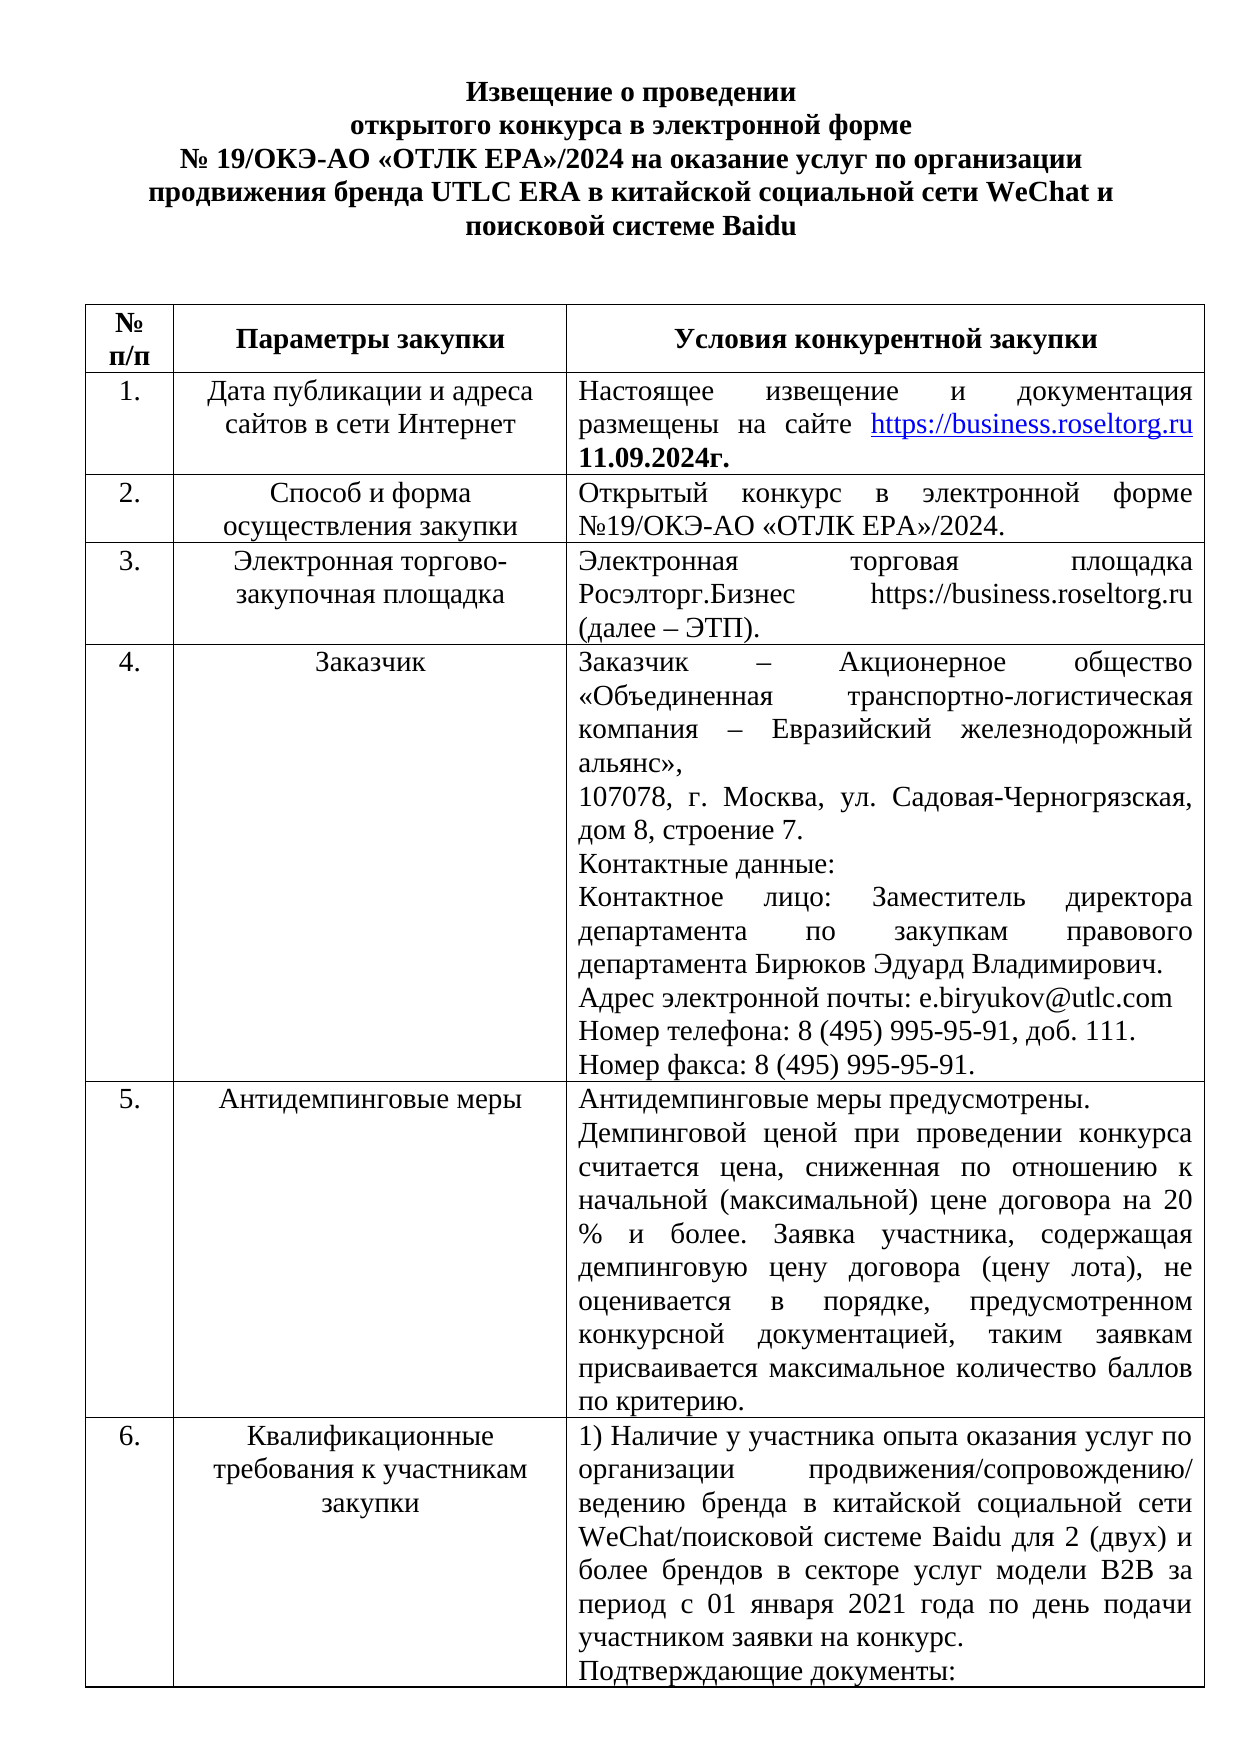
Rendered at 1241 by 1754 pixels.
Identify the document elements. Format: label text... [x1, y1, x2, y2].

table_cell 2. [86, 475, 173, 542]
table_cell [174, 1418, 566, 1686]
table_cell 1. [86, 373, 173, 474]
table_cell 4. [86, 645, 173, 1081]
table_header № п/п [86, 305, 173, 372]
table_cell Настоящее извещение и документация размещены на сайте https://business.roseltorg.ru 11.09.2024г. [567, 373, 1204, 474]
table_cell 5. [86, 1082, 173, 1417]
text Извещение о проведении [118, 74, 1144, 107]
table_cell Антидемпинговые меры [174, 1082, 566, 1417]
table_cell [567, 1418, 1204, 1686]
table_cell Антидемпинговые меры предусмотрены. Демпинговой ценой при проведении конкурса считается цена, сниженная по отношению к начальной (максимальной) цене договора на 20 % и более. Заявка участника, содержащая демпинговую цену договора (цену лота), не оценивается в порядке, предусмотренном конкурсной документацией, таким заявкам присваивается максимальное количество баллов по критерию. [567, 1082, 1204, 1417]
table_cell Электронная торговая площадка Росэлторг.Бизнес https://business.roseltorg.ru (далее – ЭТП). [567, 543, 1204, 643]
table_header Параметры закупки [174, 305, 566, 372]
table_cell 6. [86, 1418, 173, 1686]
table_cell Заказчик – Акционерное общество «Объединенная транспортно-логистическая компания – Евразийский железнодорожный альянс», 107078, г. Москва, ул. Садовая-Черногрязская, дом 8, строение 7. Контактные данные: Контактное лицо: Заместитель директора департамента по закупкам правового департамента Бирюков Эдуард Владимирович. Адрес электронной почты: e.biryukov@utlc.com Номер телефона: 8 (495) 995-95-91, доб. 111. Номер факса: 8 (495) 995-95-91. [567, 645, 1204, 1081]
table_cell 3. [86, 543, 173, 643]
table_header Условия конкурентной закупки [567, 305, 1204, 372]
table_cell Электронная торгово-закупочная площадка [174, 543, 566, 643]
text открытого конкурса в электронной форме № 19/ОКЭ-АО «ОТЛК ЕРА»/2024 на оказание услуг по организации продвижения бренда UTLC ERA в китайской социальной сети WeChat и поисковой системе Baidu [118, 107, 1144, 242]
table_cell Заказчик [174, 645, 566, 1081]
table_cell Способ и форма осуществления закупки [174, 475, 566, 542]
table_cell Дата публикации и адреса сайтов в сети Интернет [174, 373, 566, 474]
table_cell Открытый конкурс в электронной форме №19/ОКЭ-АО «ОТЛК ЕРА»/2024. [567, 475, 1204, 542]
